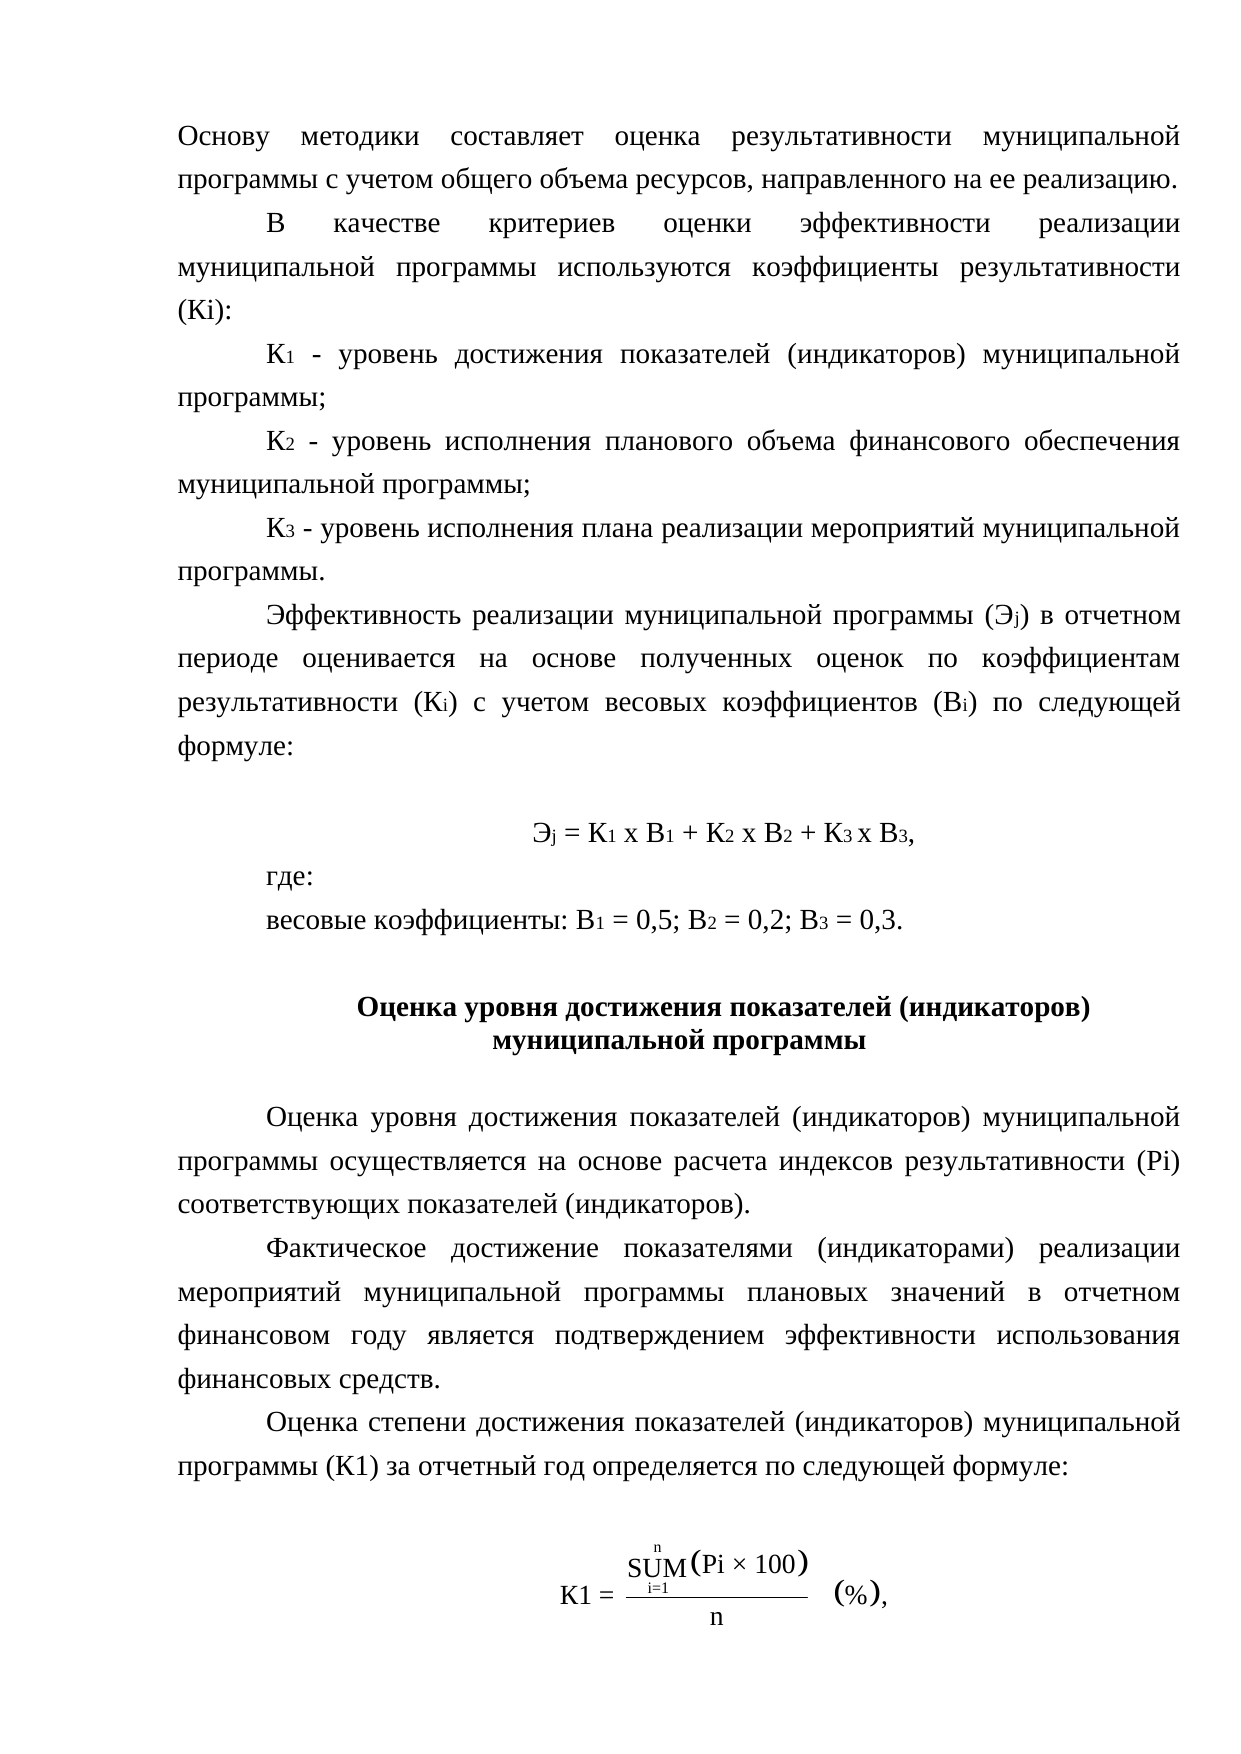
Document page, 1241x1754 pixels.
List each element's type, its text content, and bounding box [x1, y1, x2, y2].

text К1 - уровень достижения показателей (индикаторов) муниципальной программы; [177, 336, 1181, 413]
text Оценка уровня достижения показателей (индикаторов) муниципальной программы [177, 989, 1181, 1056]
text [177, 118, 1181, 195]
text В качестве критериев оценки эффективности реализации муниципальной программы используются коэффициенты результативности (Кi): [177, 205, 1181, 326]
text Эj = К1 x В1 + К2 x В2 + К3 x В3, [177, 815, 1181, 848]
text Эффективность реализации муниципальной программы (Эj) в отчетном периоде оценивается на основе полученных оценок по коэффициентам результативности (Кi) с учетом весовых коэффициентов (Вi) по следующей формуле: [177, 597, 1181, 761]
text К2 - уровень исполнения планового объема финансового обеспечения муниципальной программы; [177, 423, 1181, 500]
text весовые коэффициенты: В1 = 0,5; В2 = 0,2; В3 = 0,3. [177, 902, 1181, 935]
text где: [177, 858, 1181, 892]
text Оценка уровня достижения показателей (индикаторов) муниципальной программы осуществляется на основе расчета индексов результативности (Рi) соответствующих показателей (индикаторов). [177, 1099, 1181, 1220]
text К3 - уровень исполнения плана реализации мероприятий муниципальной программы. [177, 510, 1181, 587]
text Фактическое достижение показателями (индикаторами) реализации мероприятий муниципальной программы плановых значений в отчетном финансовом году является подтверждением эффективности использования финансовых средств. [177, 1230, 1181, 1394]
text Оценка степени достижения показателей (индикаторов) муниципальной программы (К1) за отчетный год определяется по следующей формуле: [177, 1404, 1181, 1481]
